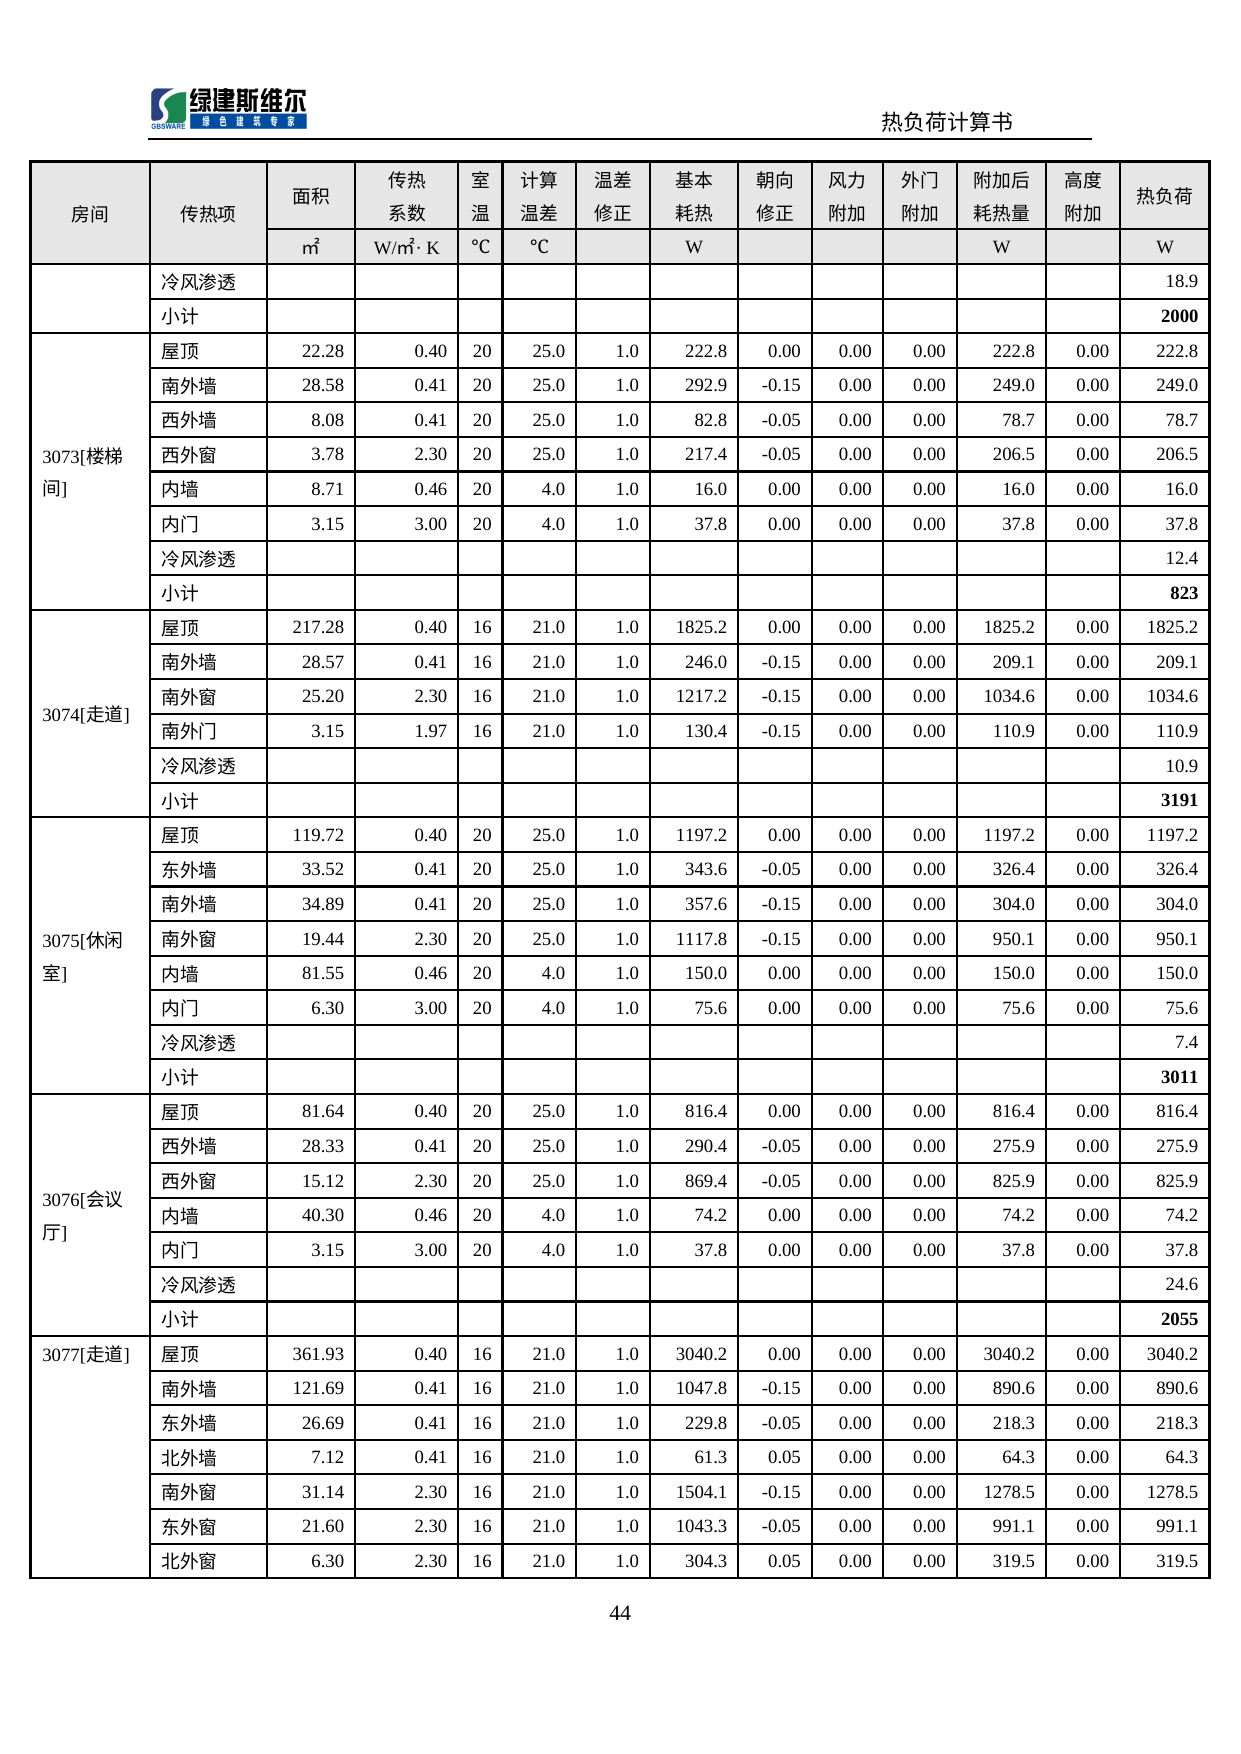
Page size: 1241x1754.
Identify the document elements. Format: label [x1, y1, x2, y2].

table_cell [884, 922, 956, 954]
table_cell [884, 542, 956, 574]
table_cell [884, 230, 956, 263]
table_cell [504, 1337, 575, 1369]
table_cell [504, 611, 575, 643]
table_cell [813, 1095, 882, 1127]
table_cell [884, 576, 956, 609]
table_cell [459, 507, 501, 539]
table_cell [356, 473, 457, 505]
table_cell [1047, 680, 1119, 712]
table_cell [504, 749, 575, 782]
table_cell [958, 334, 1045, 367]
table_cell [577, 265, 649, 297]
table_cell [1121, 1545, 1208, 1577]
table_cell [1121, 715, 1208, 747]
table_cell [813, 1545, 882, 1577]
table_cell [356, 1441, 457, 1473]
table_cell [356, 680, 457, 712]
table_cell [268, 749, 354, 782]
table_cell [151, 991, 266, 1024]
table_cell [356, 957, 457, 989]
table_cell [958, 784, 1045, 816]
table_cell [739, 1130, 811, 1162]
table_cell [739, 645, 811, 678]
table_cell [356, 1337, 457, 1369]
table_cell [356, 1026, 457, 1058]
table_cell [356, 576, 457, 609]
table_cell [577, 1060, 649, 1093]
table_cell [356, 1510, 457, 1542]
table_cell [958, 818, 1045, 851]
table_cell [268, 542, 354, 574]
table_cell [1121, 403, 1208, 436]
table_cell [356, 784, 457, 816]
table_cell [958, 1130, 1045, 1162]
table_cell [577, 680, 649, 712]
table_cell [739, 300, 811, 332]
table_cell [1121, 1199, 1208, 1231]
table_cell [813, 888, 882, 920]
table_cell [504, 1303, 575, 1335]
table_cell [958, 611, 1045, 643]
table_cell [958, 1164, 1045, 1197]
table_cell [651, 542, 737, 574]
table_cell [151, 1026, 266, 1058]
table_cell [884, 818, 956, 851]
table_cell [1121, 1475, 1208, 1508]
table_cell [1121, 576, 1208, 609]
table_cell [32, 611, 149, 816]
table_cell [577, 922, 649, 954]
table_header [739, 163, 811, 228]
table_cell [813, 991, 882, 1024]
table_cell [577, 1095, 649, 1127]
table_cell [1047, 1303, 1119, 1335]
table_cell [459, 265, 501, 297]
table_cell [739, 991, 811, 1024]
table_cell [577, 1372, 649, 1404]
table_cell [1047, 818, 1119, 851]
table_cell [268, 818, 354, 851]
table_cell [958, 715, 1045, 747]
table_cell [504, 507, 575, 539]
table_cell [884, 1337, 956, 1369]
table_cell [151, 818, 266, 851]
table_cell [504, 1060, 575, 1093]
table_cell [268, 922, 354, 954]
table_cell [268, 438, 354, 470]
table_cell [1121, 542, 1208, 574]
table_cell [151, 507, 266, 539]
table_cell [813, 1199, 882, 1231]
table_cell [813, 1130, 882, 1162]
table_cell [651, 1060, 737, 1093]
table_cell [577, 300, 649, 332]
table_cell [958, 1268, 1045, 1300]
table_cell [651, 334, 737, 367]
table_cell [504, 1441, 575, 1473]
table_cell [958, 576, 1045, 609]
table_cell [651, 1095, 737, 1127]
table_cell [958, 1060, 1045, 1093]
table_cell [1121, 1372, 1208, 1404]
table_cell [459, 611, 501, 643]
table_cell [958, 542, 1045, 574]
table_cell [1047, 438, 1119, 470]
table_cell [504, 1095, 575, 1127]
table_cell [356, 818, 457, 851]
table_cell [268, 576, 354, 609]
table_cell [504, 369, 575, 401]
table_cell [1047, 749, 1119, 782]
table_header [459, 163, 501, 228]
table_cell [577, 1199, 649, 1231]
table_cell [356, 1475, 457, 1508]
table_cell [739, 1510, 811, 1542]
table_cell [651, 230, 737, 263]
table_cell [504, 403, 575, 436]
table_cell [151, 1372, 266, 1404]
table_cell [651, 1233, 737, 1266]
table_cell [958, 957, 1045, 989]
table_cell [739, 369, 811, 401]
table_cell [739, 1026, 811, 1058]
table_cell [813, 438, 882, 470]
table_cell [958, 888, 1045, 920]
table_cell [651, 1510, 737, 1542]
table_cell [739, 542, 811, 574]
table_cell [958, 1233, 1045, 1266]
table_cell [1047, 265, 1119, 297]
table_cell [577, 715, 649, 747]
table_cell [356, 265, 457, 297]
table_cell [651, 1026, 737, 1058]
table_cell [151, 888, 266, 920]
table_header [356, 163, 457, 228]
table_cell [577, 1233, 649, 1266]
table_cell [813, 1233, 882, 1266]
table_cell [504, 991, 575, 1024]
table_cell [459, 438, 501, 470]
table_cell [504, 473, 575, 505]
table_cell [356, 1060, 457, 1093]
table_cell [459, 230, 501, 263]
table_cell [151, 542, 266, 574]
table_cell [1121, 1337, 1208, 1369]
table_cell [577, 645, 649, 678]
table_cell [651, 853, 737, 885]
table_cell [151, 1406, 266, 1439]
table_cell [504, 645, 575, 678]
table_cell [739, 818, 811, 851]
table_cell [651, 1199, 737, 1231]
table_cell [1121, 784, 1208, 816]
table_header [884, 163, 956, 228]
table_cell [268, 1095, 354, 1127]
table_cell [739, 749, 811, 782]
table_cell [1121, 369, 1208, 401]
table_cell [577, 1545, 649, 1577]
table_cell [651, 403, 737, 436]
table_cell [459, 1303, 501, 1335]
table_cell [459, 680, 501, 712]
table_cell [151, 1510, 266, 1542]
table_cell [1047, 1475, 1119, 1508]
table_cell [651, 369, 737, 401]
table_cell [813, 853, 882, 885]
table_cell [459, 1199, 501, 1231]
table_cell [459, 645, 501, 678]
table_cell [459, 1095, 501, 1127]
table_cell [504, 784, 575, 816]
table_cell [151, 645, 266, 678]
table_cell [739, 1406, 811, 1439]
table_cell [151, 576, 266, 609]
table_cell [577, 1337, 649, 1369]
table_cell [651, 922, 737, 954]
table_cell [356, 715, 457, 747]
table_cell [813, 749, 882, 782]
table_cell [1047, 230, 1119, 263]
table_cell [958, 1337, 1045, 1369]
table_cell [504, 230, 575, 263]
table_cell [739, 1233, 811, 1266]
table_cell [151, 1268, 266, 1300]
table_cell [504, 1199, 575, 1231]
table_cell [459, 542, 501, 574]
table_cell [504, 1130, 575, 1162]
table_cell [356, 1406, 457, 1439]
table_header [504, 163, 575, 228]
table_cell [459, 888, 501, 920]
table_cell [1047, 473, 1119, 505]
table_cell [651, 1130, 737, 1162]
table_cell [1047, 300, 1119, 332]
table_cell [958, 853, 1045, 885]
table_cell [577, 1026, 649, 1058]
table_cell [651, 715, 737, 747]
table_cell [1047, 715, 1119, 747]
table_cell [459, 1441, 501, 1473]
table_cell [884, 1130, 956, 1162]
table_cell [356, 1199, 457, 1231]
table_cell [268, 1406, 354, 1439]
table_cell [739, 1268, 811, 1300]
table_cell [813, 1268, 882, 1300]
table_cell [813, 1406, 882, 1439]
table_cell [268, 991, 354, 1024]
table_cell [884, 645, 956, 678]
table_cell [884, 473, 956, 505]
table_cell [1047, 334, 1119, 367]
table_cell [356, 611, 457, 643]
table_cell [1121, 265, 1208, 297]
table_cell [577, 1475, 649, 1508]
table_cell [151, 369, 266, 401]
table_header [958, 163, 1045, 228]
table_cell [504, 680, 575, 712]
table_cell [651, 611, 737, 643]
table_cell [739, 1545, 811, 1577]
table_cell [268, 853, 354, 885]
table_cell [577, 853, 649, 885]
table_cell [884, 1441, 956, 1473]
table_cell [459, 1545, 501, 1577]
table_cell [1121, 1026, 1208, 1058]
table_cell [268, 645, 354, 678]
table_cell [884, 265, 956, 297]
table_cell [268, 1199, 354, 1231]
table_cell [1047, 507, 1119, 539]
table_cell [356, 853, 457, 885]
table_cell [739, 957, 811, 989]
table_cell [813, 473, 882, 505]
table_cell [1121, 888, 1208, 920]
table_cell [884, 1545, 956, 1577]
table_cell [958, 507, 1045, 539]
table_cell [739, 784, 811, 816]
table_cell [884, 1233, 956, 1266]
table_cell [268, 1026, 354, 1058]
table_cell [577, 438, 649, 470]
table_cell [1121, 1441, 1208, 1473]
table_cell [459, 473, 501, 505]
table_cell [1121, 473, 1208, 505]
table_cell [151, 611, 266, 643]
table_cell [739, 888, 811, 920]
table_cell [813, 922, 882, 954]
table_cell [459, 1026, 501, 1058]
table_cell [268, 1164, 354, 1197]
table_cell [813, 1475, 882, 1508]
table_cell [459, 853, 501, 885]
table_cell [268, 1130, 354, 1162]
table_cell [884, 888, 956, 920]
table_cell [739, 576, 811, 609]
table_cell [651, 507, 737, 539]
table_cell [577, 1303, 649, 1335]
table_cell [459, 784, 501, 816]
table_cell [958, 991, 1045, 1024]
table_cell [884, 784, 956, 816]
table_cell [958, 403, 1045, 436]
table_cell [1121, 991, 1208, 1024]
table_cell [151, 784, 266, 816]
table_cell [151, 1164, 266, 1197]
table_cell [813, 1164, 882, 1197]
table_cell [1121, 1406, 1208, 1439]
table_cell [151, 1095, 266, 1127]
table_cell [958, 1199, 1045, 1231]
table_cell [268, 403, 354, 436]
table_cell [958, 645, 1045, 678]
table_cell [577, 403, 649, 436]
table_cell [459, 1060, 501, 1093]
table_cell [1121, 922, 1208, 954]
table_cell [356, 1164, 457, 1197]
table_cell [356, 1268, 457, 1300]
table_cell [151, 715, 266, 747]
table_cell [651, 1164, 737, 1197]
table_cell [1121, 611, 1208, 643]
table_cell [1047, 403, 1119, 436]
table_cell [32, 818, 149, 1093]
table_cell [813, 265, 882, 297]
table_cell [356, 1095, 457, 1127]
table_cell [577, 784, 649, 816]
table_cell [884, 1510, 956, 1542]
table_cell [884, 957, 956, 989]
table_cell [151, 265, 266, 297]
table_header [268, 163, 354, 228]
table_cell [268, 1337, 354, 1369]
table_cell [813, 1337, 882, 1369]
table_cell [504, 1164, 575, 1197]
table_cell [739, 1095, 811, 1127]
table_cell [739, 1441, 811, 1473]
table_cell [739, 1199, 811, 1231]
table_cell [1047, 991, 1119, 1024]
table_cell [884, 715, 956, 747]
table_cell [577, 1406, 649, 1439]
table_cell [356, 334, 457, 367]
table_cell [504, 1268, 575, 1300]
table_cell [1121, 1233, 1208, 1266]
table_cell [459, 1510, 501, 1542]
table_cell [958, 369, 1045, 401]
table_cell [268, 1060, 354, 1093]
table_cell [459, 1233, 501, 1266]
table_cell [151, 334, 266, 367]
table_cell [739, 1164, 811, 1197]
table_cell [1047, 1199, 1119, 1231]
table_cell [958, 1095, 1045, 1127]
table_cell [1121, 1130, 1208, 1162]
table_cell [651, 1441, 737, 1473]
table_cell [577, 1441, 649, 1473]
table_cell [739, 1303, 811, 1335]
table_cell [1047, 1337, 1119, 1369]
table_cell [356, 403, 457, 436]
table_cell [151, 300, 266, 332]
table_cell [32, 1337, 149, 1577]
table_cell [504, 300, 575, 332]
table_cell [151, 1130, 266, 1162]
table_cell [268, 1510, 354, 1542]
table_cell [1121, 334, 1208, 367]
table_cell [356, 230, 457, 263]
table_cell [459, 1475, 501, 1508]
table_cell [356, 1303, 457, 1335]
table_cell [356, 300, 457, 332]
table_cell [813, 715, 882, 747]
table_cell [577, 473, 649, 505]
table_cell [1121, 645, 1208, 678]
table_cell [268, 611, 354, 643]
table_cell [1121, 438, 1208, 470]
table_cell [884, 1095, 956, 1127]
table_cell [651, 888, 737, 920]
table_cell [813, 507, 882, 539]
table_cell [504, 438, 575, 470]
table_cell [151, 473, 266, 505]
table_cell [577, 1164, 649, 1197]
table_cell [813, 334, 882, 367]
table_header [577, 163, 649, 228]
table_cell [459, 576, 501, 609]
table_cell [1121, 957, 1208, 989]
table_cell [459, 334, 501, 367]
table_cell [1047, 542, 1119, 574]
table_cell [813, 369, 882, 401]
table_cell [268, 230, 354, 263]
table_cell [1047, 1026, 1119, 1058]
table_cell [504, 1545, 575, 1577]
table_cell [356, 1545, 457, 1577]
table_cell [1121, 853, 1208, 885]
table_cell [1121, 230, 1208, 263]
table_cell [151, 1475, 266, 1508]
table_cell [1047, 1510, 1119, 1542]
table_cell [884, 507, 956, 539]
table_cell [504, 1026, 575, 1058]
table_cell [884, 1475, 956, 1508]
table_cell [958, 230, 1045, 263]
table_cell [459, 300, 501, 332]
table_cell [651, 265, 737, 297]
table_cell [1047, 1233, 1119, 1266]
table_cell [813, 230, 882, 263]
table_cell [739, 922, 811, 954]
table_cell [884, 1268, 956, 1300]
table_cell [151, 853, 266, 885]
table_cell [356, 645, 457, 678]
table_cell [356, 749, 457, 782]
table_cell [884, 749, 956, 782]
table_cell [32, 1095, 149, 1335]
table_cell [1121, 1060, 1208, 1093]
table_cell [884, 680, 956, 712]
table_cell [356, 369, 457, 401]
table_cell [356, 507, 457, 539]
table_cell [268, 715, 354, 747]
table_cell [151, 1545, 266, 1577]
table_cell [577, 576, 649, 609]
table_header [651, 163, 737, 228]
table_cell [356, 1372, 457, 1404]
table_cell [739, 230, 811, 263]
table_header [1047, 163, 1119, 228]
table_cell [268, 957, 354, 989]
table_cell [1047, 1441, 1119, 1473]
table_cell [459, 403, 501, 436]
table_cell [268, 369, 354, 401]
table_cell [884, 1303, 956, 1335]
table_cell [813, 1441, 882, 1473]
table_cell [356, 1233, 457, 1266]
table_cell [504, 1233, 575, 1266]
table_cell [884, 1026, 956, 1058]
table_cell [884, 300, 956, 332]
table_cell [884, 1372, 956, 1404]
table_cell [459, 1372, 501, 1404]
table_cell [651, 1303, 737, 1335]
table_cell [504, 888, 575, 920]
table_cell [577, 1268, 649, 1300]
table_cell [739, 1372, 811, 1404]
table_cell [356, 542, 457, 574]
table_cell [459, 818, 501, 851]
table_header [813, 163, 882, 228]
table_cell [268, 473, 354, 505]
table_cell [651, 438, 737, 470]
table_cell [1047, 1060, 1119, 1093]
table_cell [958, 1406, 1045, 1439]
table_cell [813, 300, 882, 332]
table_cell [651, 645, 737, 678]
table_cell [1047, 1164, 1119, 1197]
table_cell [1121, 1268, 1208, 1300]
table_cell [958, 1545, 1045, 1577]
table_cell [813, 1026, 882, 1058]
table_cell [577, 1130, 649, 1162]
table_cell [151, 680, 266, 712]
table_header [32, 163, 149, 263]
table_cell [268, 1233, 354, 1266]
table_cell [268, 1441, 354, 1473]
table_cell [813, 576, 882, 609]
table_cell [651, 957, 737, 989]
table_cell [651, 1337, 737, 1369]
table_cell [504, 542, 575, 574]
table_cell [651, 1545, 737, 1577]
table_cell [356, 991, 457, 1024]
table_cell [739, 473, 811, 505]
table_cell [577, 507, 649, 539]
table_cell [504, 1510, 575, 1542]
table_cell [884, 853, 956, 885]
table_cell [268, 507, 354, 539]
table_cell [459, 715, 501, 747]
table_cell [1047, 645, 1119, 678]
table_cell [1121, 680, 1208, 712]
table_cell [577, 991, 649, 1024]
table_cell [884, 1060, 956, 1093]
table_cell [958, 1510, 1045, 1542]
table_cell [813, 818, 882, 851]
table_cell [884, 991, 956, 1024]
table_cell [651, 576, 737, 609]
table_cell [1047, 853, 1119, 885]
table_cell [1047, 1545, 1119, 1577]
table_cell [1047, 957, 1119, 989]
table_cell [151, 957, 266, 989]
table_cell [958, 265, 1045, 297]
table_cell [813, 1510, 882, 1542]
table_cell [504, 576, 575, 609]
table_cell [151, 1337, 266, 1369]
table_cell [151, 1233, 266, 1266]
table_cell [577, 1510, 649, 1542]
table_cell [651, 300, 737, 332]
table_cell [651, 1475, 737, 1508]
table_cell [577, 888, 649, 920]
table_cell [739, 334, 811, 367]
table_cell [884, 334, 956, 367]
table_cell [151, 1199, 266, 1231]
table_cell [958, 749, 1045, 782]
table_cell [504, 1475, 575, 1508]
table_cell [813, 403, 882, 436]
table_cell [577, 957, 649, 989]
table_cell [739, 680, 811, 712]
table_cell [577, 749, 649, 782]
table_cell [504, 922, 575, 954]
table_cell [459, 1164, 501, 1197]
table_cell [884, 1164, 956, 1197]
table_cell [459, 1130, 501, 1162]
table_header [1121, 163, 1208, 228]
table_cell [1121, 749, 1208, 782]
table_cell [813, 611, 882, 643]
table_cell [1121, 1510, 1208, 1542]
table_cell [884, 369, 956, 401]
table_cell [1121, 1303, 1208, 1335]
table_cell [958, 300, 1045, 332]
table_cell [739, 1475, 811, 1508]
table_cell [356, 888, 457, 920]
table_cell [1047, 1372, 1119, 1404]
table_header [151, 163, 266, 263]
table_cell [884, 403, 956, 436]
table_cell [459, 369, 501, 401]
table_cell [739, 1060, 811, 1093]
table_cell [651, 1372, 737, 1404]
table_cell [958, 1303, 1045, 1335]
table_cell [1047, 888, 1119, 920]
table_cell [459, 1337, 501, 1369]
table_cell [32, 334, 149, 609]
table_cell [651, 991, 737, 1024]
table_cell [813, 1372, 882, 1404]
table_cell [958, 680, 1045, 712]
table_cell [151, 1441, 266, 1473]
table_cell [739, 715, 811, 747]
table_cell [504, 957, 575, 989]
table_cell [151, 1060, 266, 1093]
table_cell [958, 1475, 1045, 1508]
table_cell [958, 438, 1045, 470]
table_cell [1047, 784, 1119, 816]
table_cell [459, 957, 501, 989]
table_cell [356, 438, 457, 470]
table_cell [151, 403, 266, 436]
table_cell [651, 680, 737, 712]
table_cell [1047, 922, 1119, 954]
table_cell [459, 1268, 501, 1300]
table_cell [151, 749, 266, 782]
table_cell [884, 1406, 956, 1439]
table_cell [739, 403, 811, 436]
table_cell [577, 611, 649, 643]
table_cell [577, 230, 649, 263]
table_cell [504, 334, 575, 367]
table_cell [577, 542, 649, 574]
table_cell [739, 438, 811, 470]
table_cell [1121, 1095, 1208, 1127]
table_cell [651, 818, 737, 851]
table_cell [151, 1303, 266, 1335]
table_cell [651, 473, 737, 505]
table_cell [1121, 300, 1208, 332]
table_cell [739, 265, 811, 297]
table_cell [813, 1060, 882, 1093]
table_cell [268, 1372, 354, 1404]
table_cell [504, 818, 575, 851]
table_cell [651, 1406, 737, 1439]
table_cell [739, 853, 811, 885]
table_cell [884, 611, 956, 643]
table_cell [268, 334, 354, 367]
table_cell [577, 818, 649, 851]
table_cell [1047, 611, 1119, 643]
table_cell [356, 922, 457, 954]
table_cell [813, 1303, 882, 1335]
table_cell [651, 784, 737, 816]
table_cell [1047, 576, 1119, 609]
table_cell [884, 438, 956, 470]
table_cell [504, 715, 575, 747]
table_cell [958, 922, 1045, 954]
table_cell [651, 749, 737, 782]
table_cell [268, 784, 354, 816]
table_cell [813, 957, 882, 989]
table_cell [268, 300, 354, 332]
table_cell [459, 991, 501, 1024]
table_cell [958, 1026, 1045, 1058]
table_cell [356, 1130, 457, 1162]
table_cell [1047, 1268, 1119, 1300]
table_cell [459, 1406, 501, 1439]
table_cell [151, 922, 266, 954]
picture [147, 88, 308, 130]
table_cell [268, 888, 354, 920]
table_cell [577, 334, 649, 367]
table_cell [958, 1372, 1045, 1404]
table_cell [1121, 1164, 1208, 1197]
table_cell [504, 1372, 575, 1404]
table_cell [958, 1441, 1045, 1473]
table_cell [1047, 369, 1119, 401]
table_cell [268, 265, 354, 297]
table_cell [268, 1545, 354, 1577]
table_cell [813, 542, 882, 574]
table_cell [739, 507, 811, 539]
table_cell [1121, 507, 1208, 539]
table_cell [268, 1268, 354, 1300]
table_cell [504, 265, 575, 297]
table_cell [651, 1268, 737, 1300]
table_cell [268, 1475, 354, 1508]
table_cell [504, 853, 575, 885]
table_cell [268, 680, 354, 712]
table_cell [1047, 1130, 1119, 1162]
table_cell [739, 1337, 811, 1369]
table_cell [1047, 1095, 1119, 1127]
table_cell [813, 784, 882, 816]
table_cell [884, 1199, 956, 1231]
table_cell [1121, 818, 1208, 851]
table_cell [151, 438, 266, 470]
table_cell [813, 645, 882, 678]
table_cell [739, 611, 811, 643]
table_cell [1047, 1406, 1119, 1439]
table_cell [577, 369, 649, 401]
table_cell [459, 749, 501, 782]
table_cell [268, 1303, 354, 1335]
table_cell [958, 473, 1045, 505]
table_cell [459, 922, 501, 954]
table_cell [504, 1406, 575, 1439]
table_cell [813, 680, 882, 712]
